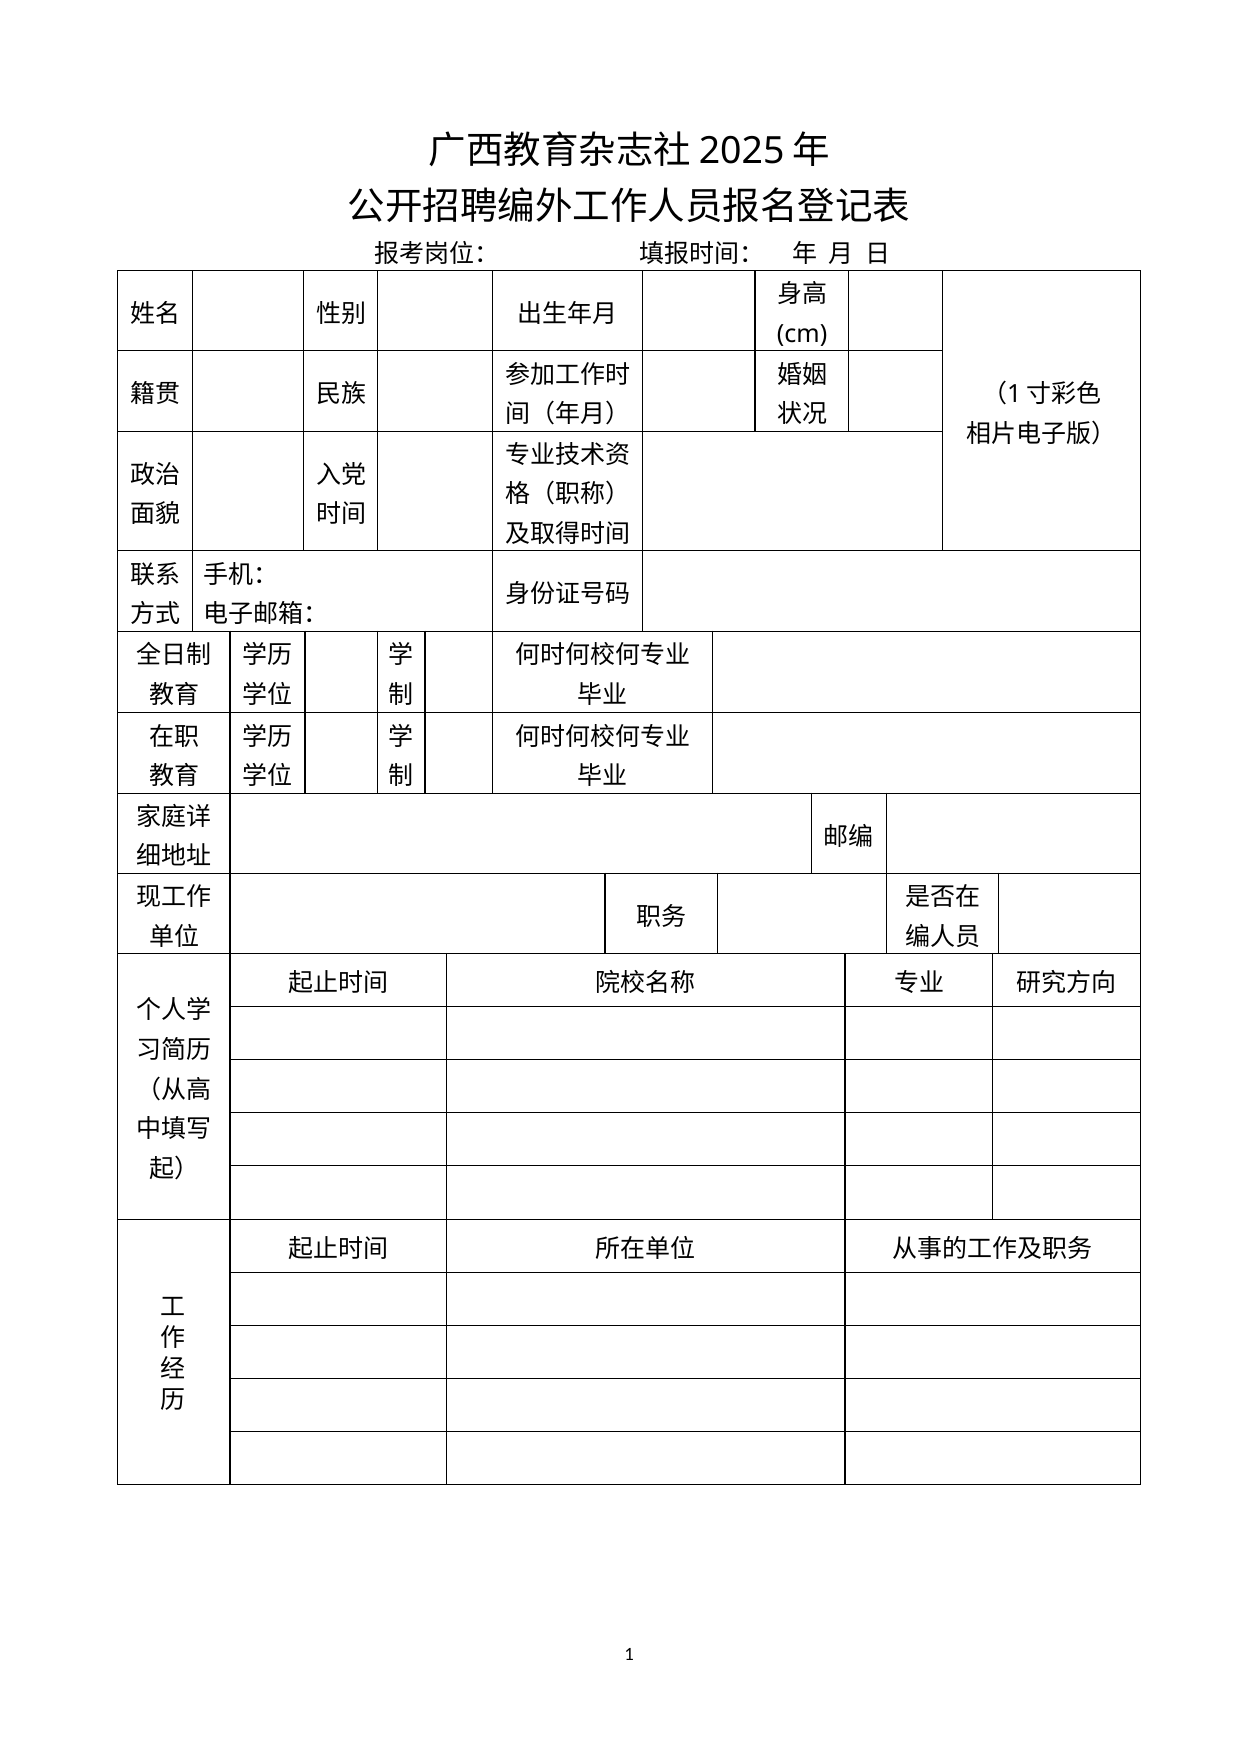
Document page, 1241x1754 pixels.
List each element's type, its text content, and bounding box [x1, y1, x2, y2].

table_cell 学制 [378, 713, 424, 792]
table_cell 家庭详细地址 [118, 794, 229, 873]
table_cell 学制 [378, 632, 424, 712]
table_cell 何时何校何专业毕业 [493, 713, 712, 792]
table_cell [193, 351, 303, 431]
table_header （1寸彩色 相片电子版） [943, 271, 1140, 550]
table_cell [846, 1273, 1140, 1325]
table_cell [447, 1007, 844, 1059]
table_cell [846, 1326, 1140, 1378]
table_cell 身份证号码 [493, 551, 642, 631]
table_cell 起止时间 [231, 954, 446, 1006]
table_cell [718, 874, 886, 953]
table_cell [643, 551, 1140, 631]
table_header 出生年月 [493, 271, 642, 350]
table_cell [231, 1273, 446, 1325]
table_cell [447, 1273, 844, 1325]
table_cell [231, 1166, 446, 1218]
table_cell [231, 1432, 446, 1484]
table_cell 院校名称 [447, 954, 844, 1006]
text 广西教育杂志社2025年 [165, 118, 1092, 174]
table_cell 从事的工作及职务 [846, 1220, 1140, 1272]
table_cell [846, 1113, 992, 1165]
table_cell 籍贯 [118, 351, 192, 431]
table_cell 政治面貌 [118, 432, 192, 550]
table_cell [306, 632, 377, 712]
table_cell [846, 1060, 992, 1112]
table_cell [993, 1007, 1140, 1059]
table_header [643, 271, 754, 350]
table_cell 专业技术资格（职称）及取得时间 [493, 432, 642, 550]
table_cell 专业 [846, 954, 992, 1006]
table_cell 在职 教育 [118, 713, 229, 792]
table_cell 起止时间 [231, 1220, 446, 1272]
table_cell [887, 794, 1140, 873]
table_header [193, 271, 303, 350]
table_cell [846, 1379, 1140, 1431]
table_cell 邮编 [812, 794, 886, 873]
table_header 姓名 [118, 271, 192, 350]
table_cell 手机： 电子邮箱： [193, 551, 492, 631]
table_cell [426, 632, 492, 712]
table_cell 何时何校何专业毕业 [493, 632, 712, 712]
table_cell [993, 1166, 1140, 1218]
table_cell [643, 432, 942, 550]
table_cell 入党时间 [304, 432, 377, 550]
table_cell [447, 1432, 844, 1484]
table_cell [306, 713, 377, 792]
table_cell [447, 1060, 844, 1112]
table_cell 婚姻状况 [756, 351, 848, 431]
table_cell 是否在编人员 [887, 874, 998, 953]
table_cell [846, 1007, 992, 1059]
table_cell [447, 1379, 844, 1431]
table_cell [231, 794, 811, 873]
table_cell [447, 1326, 844, 1378]
table_cell [993, 1060, 1140, 1112]
table_cell [447, 1166, 844, 1218]
table_cell [846, 1432, 1140, 1484]
table_cell [643, 351, 754, 431]
table_cell 工 作 经 历 [118, 1220, 229, 1484]
table_cell [993, 1113, 1140, 1165]
table_cell [231, 1379, 446, 1431]
table_cell 全日制教育 [118, 632, 229, 712]
table_cell 个人学习简历（从高中填写起） [118, 954, 229, 1218]
table_cell 所在单位 [447, 1220, 844, 1272]
table_cell 职务 [606, 874, 717, 953]
table_cell [378, 432, 492, 550]
table_header 性别 [304, 271, 377, 350]
table_cell [713, 713, 1140, 792]
table_cell 学历 学位 [231, 713, 304, 792]
table_cell [999, 874, 1140, 953]
table_cell [231, 874, 604, 953]
table_header 身高(cm) [756, 271, 848, 350]
text 报考岗位： 填报时间： 年 月 日 [165, 231, 1092, 270]
table_cell [231, 1060, 446, 1112]
table_header [849, 271, 942, 350]
table_cell [447, 1113, 844, 1165]
table_cell [426, 713, 492, 792]
table_cell 联系方式 [118, 551, 192, 631]
text 公开招聘编外工作人员报名登记表 [165, 174, 1092, 231]
table_cell [231, 1113, 446, 1165]
table_header [378, 271, 492, 350]
table_cell 研究方向 [993, 954, 1140, 1006]
table_cell [713, 632, 1140, 712]
table_cell [846, 1166, 992, 1218]
table_cell 民族 [304, 351, 377, 431]
table_cell 现工作 单位 [118, 874, 229, 953]
table_cell [231, 1007, 446, 1059]
table_cell [849, 351, 942, 431]
table_cell [378, 351, 492, 431]
table_cell [193, 432, 303, 550]
table_cell 参加工作时间（年月） [493, 351, 642, 431]
table_cell [231, 1326, 446, 1378]
table_cell 学历 学位 [231, 632, 304, 712]
